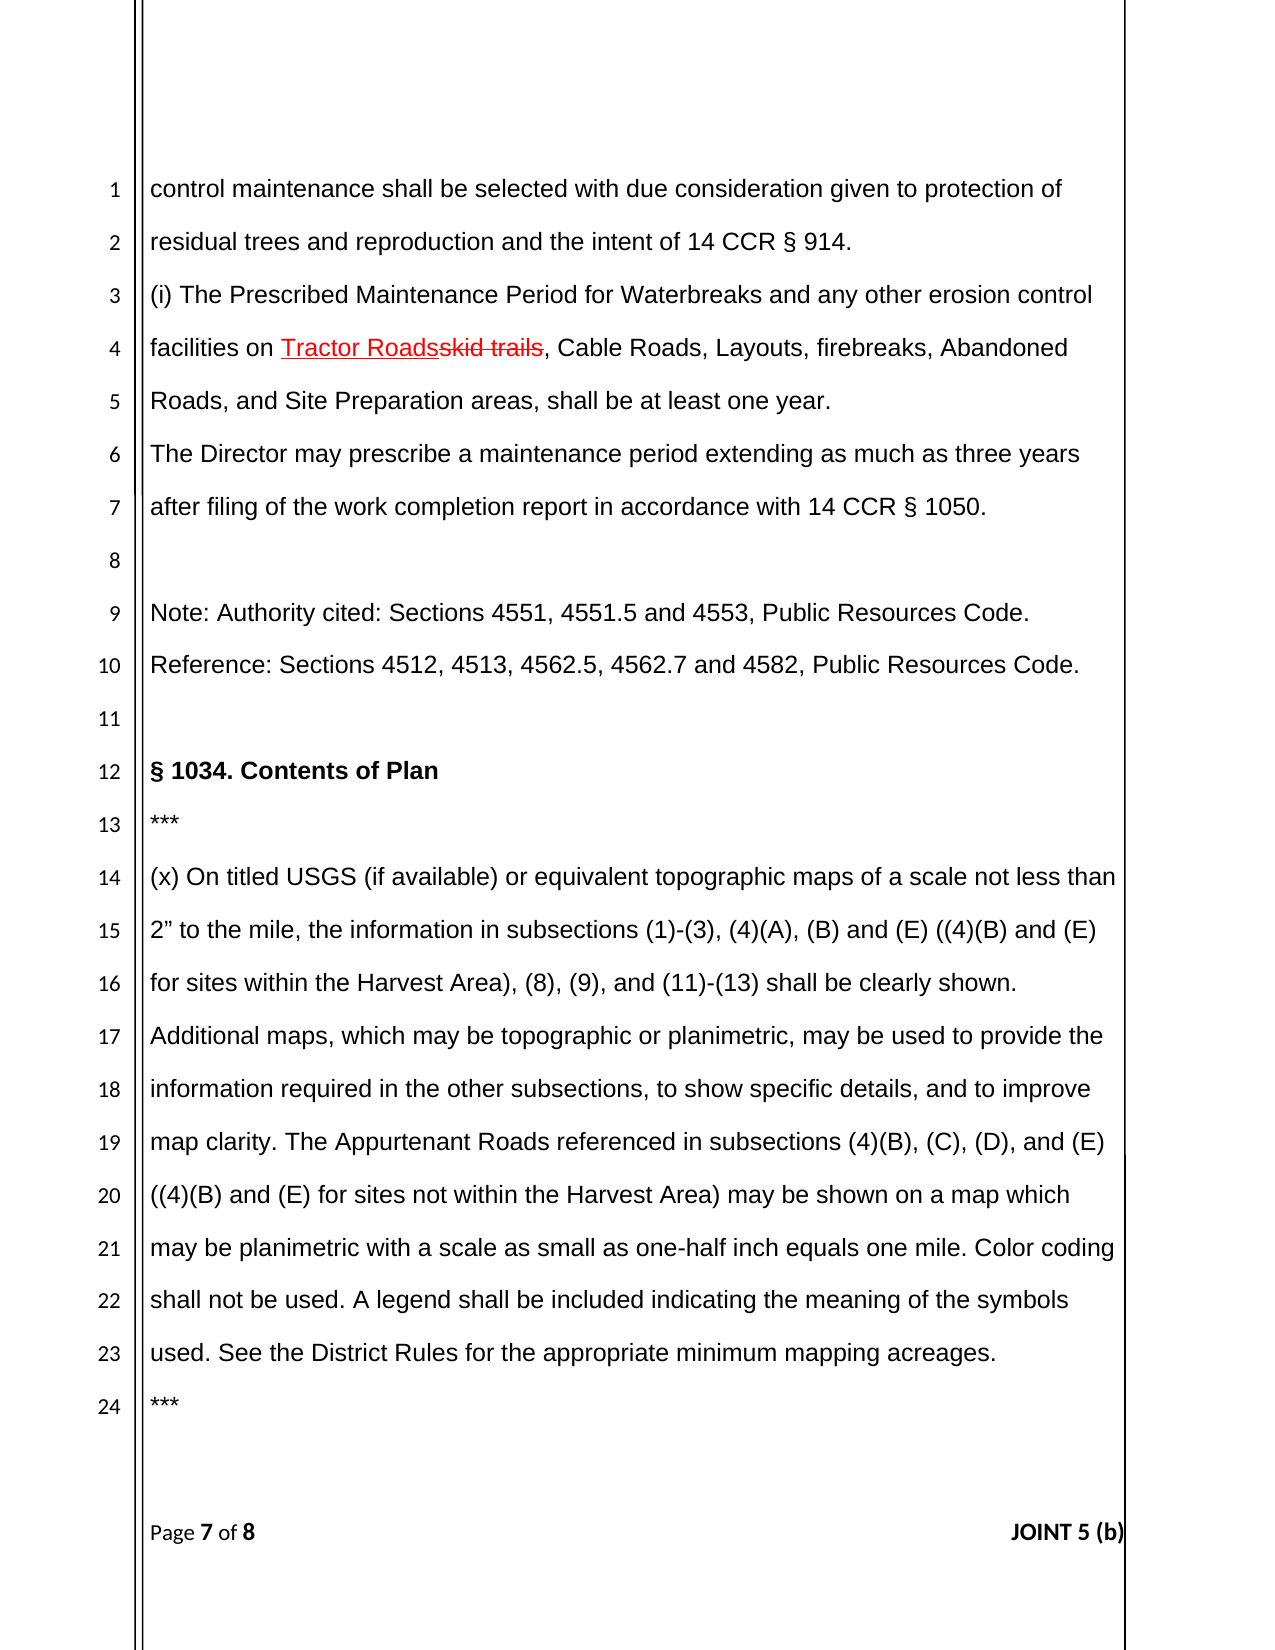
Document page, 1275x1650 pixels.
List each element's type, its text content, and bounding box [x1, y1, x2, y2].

text The Director may prescribe a maintenance period extending as much as three years after filing of the work completion report in accordance with 14 CCR § 1050. [150, 414, 1125, 520]
text Note: Authority cited: Sections 4551, 4551.5 and 4553, Public Resources Code. Reference: Sections 4512, 4513, 4562.5, 4562.7 and 4582, Public Resources Code. [150, 573, 1125, 679]
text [150, 150, 1125, 256]
text § 1034. Contents of Plan [150, 732, 1125, 785]
text *** [150, 785, 1125, 838]
text (x) On titled USGS (if available) or equivalent topographic maps of a scale not less than 2” to the mile, the information in subsections (1)-(3), (4)(A), (B) and (E) ((4)(B) and (E) for sites within the Harvest Area), (8), (9), and (11)-(13) shall be clearly shown. Additional maps, which may be topographic or planimetric, may be used to provide the information required in the other subsections, to show specific details, and to improve map clarity. The Appurtenant Roads referenced in subsections (4)(B), (C), (D), and (E) ((4)(B) and (E) for sites not within the Harvest Area) may be shown on a map which may be planimetric with a scale as small as one-half inch equals one mile. Color coding shall not be used. A legend shall be included indicating the meaning of the symbols used. See the District Rules for the appropriate minimum mapping acreages. [150, 838, 1125, 1367]
text (i) The Prescribed Maintenance Period for Waterbreaks and any other erosion control facilities on Tractor Roadsskid trails, Cable Roads, Layouts, firebreaks, Abandoned Roads, and Site Preparation areas, shall be at least one year. [150, 256, 1125, 414]
text *** [150, 1367, 1125, 1420]
